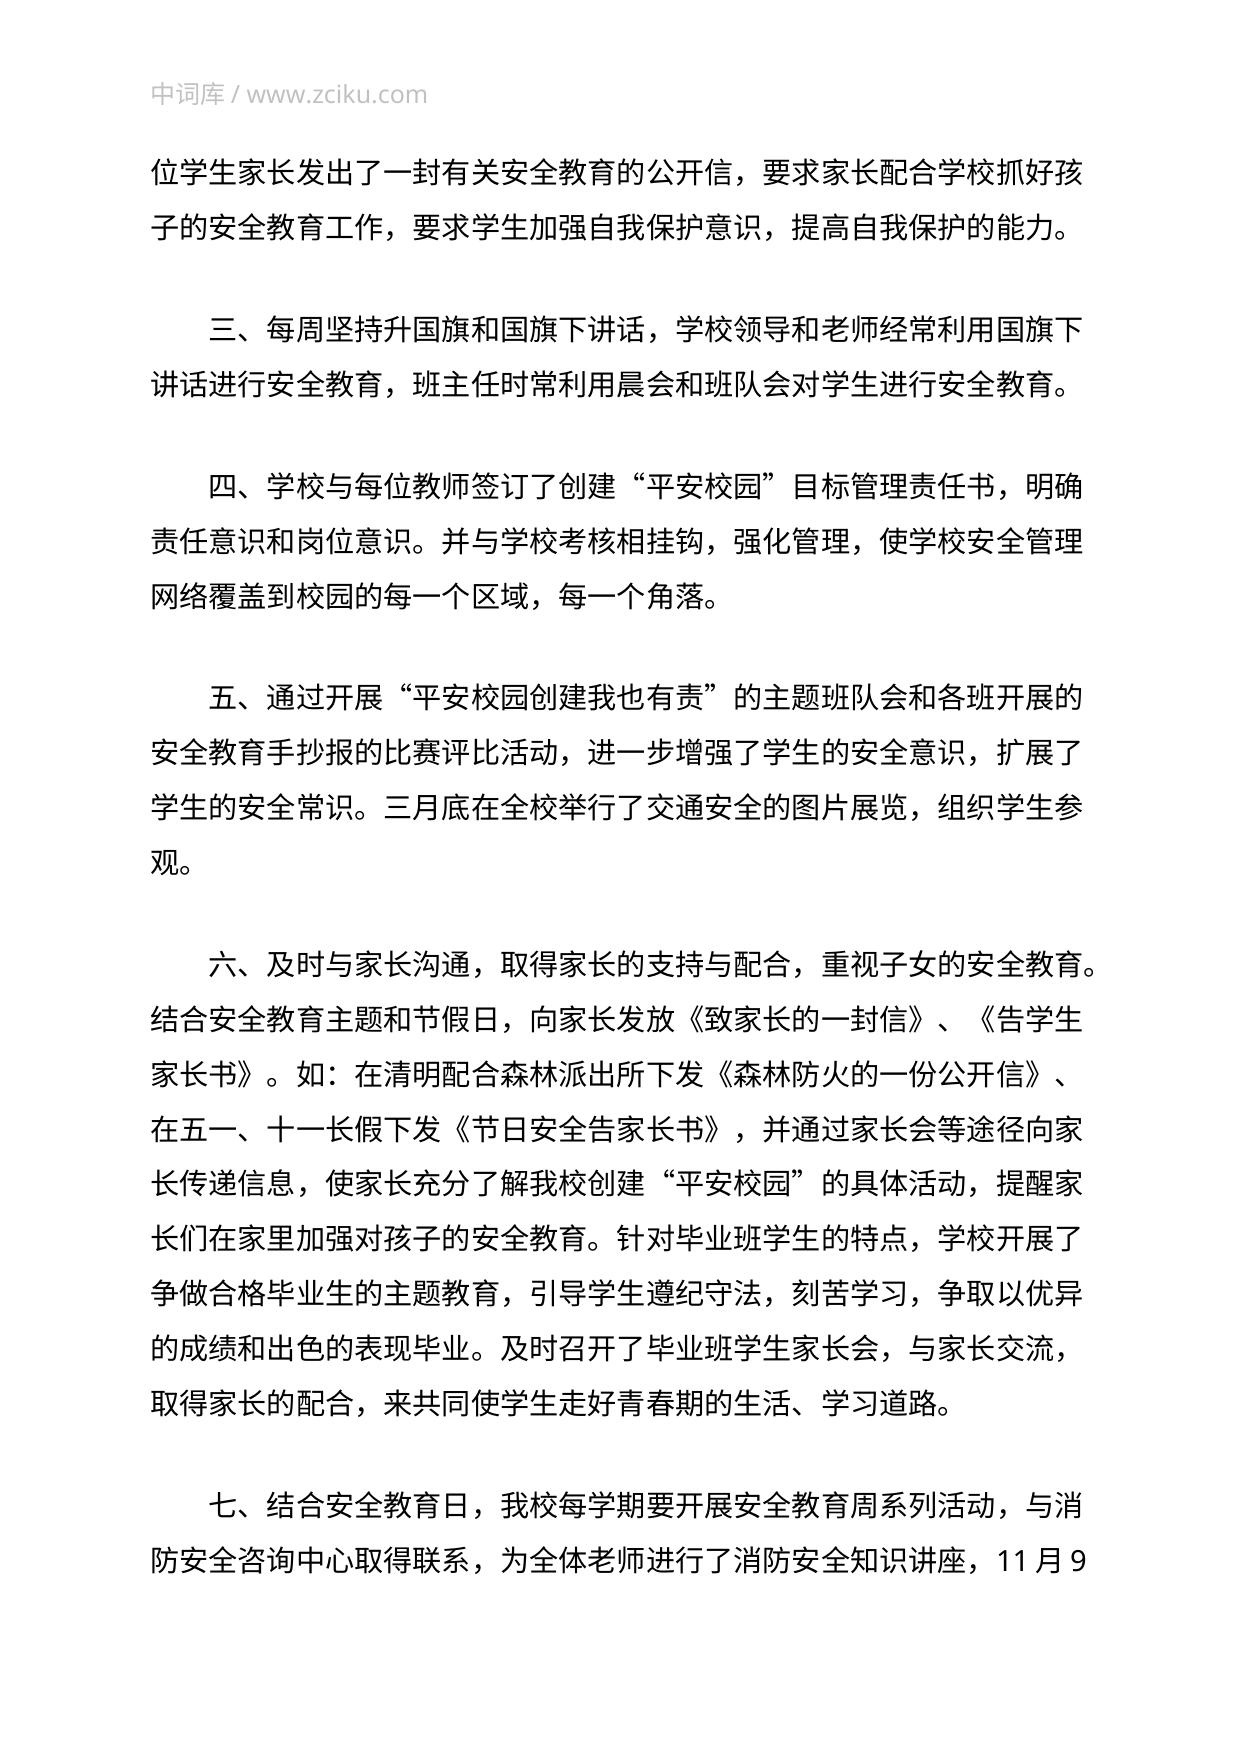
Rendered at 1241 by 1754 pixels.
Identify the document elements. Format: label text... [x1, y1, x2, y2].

text 三、每周坚持升国旗和国旗下讲话，学校领导和老师经常利用国旗下讲话进行安全教育，班主任时常利用晨会和班队会对学生进行安全教育。 [150, 307, 1090, 404]
text 六、及时与家长沟通，取得家长的支持与配合，重视子女的安全教育。结合安全教育主题和节假日，向家长发放《致家长的一封信》、《告学生家长书》。如：在清明配合森林派出所下发《森林防火的一份公开信》、在五一、十一长假下发《节日安全告家长书》，并通过家长会等途径向家长传递信息，使家长充分了解我校创建“平安校园”的具体活动，提醒家长们在家里加强对孩子的安全教育。针对毕业班学生的特点，学校开展了争做合格毕业生的主题教育，引导学生遵纪守法，刻苦学习，争取以优异的成绩和出色的表现毕业。及时召开了毕业班学生家长会，与家长交流，取得家长的配合，来共同使学生走好青春期的生活、学习道路。 [150, 941, 1090, 1423]
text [150, 150, 1090, 247]
text 四、学校与每位教师签订了创建“平安校园”目标管理责任书，明确责任意识和岗位意识。并与学校考核相挂钩，强化管理，使学校安全管理网络覆盖到校园的每一个区域，每一个角落。 [150, 463, 1090, 615]
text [150, 1482, 1090, 1579]
text 五、通过开展“平安校园创建我也有责”的主题班队会和各班开展的安全教育手抄报的比赛评比活动，进一步增强了学生的安全意识，扩展了学生的安全常识。三月底在全校举行了交通安全的图片展览，组织学生参观。 [150, 675, 1090, 882]
